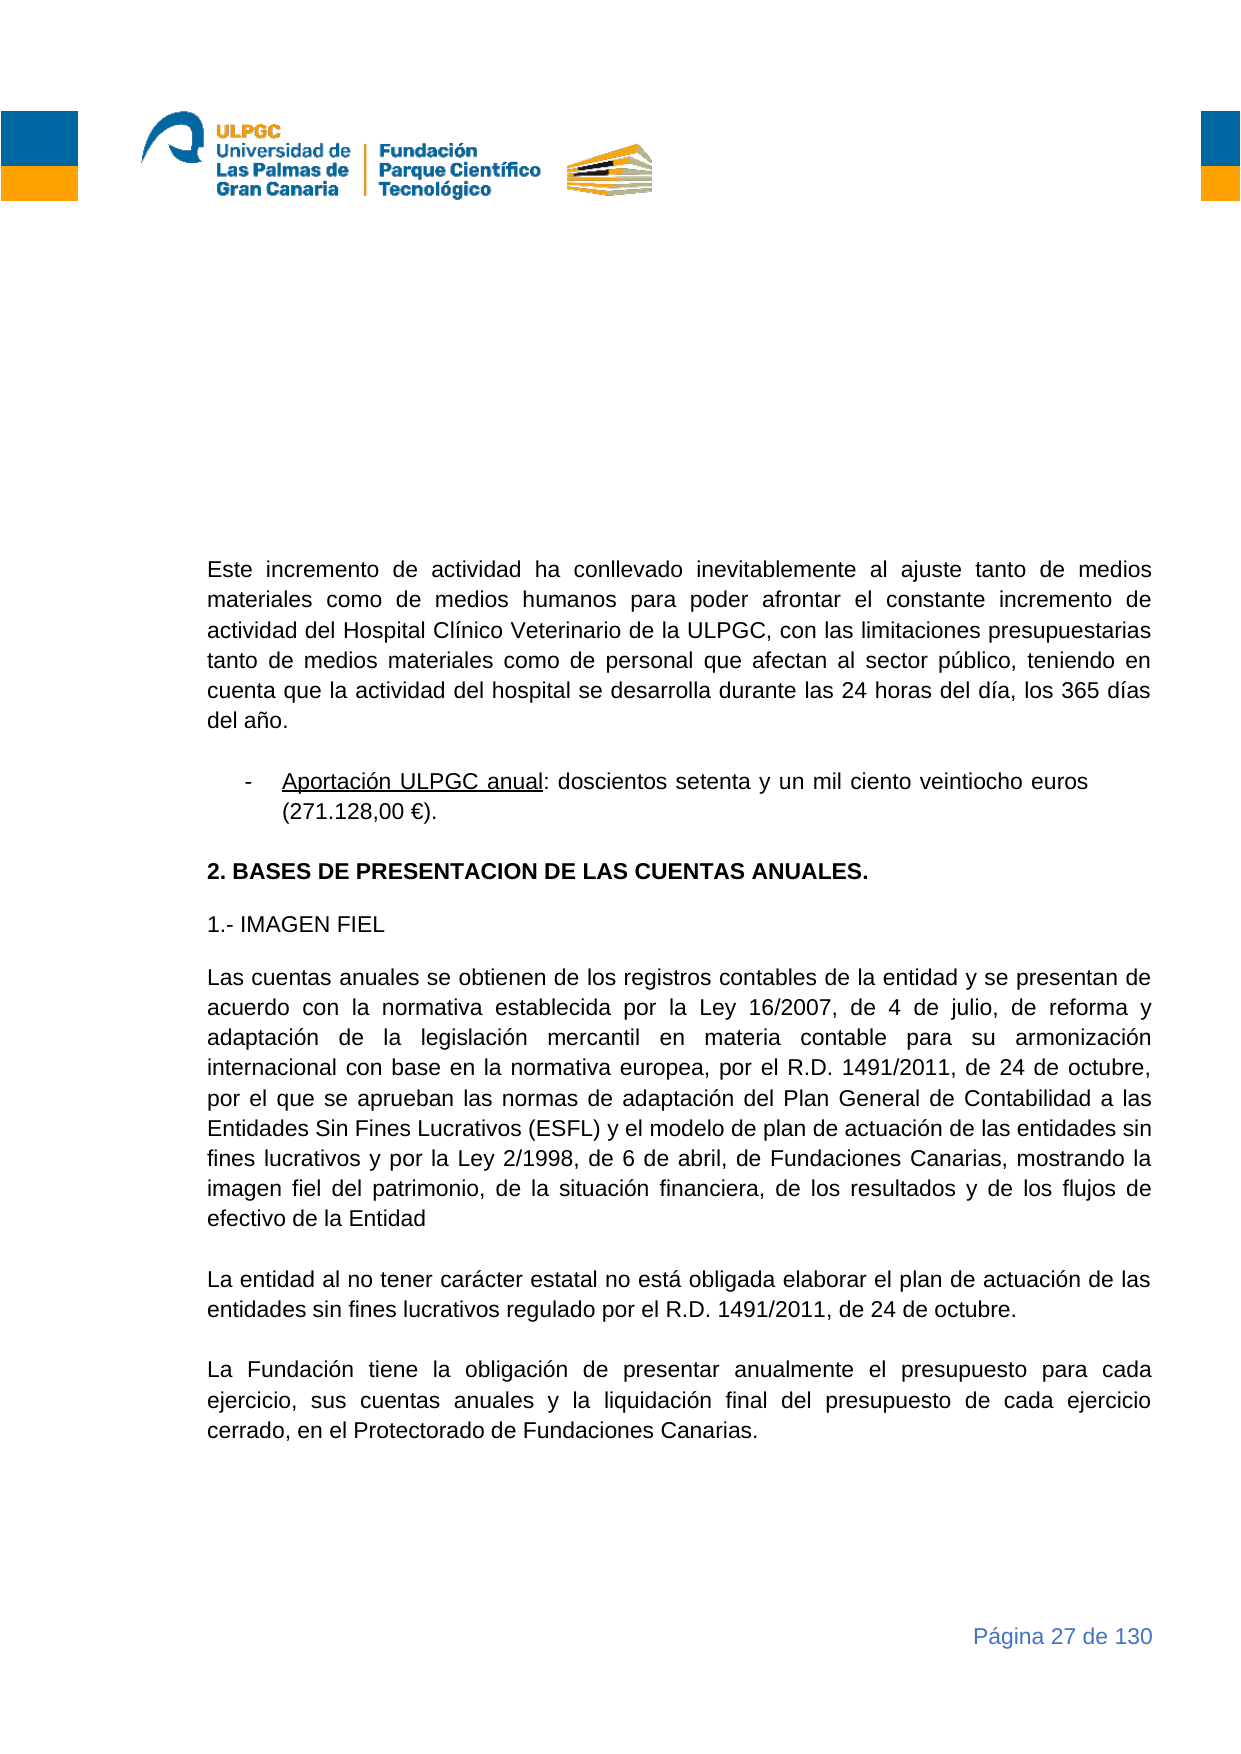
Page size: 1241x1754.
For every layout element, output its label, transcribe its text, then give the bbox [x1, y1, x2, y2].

picture [114, 85, 680, 223]
list Aportación ULPGC anual: doscientos setenta y un mil ciento veintiocho euros (271.128,00 €). [244, 768, 1089, 824]
text Las cuentas anuales se obtienen de los registros contables de la entidad y se presentan de acuerdo con la normativa establecida por la Ley 16/2007, de 4 de julio, de reforma y adaptación de la legislación mercantil en materia contable para su armonización internacional con base en la normativa europea, por el R.D. 1491/2011, de 24 de octubre, por el que se aprueban las normas de adaptación del Plan General de Contabilidad a las Entidades Sin Fines Lucrativos (ESFL) y el modelo de plan de actuación de las entidades sin fines lucrativos y por la Ley 2/1998, de 6 de abril, de Fundaciones Canarias, mostrando la imagen fiel del patrimonio, de la situación financiera, de los resultados y de los flujos de efectivo de la Entidad [207, 964, 1152, 1232]
text Este incremento de actividad ha conllevado inevitablemente al ajuste tanto de medios materiales como de medios humanos para poder afrontar el constante incremento de actividad del Hospital Clínico Veterinario de la ULPGC, con las limitaciones presupuestarias tanto de medios materiales como de personal que afectan al sector público, teniendo en cuenta que la actividad del hospital se desarrolla durante las 24 horas del día, los 365 días del año. [207, 556, 1152, 733]
text 1.- IMAGEN FIEL [207, 911, 1152, 937]
text La Fundación tiene la obligación de presentar anualmente el presupuesto para cada ejercicio, sus cuentas anuales y la liquidación final del presupuesto de cada ejercicio cerrado, en el Protectorado de Fundaciones Canarias. [207, 1356, 1152, 1443]
text La entidad al no tener carácter estatal no está obligada elaborar el plan de actuación de las entidades sin fines lucrativos regulado por el R.D. 1491/2011, de 24 de octubre. [207, 1266, 1152, 1322]
text 2. BASES DE PRESENTACION DE LAS CUENTAS ANUALES. [207, 858, 1152, 884]
